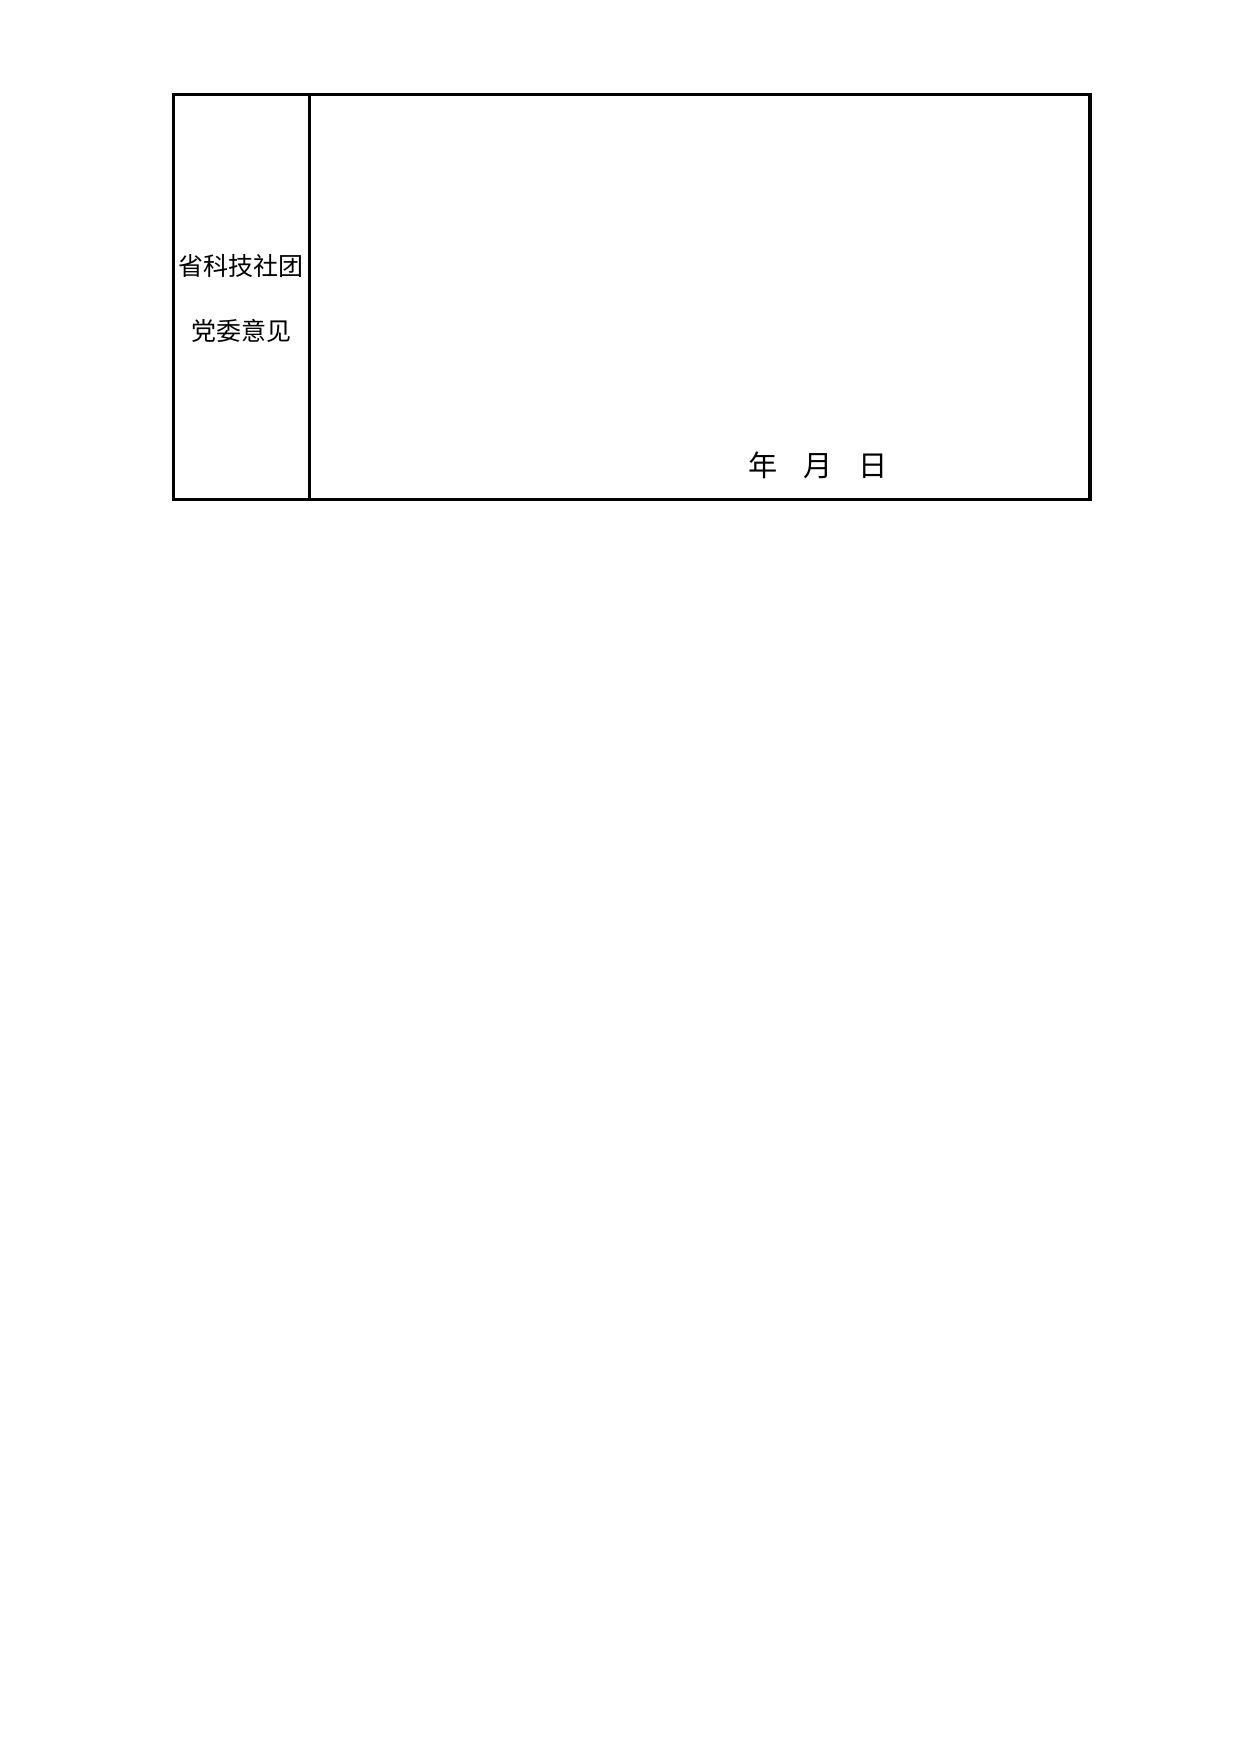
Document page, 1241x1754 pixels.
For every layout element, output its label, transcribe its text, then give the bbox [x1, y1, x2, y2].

table_cell 省科技社团党委意见 [175, 96, 308, 498]
table_cell 年 月 日 [311, 96, 1088, 498]
